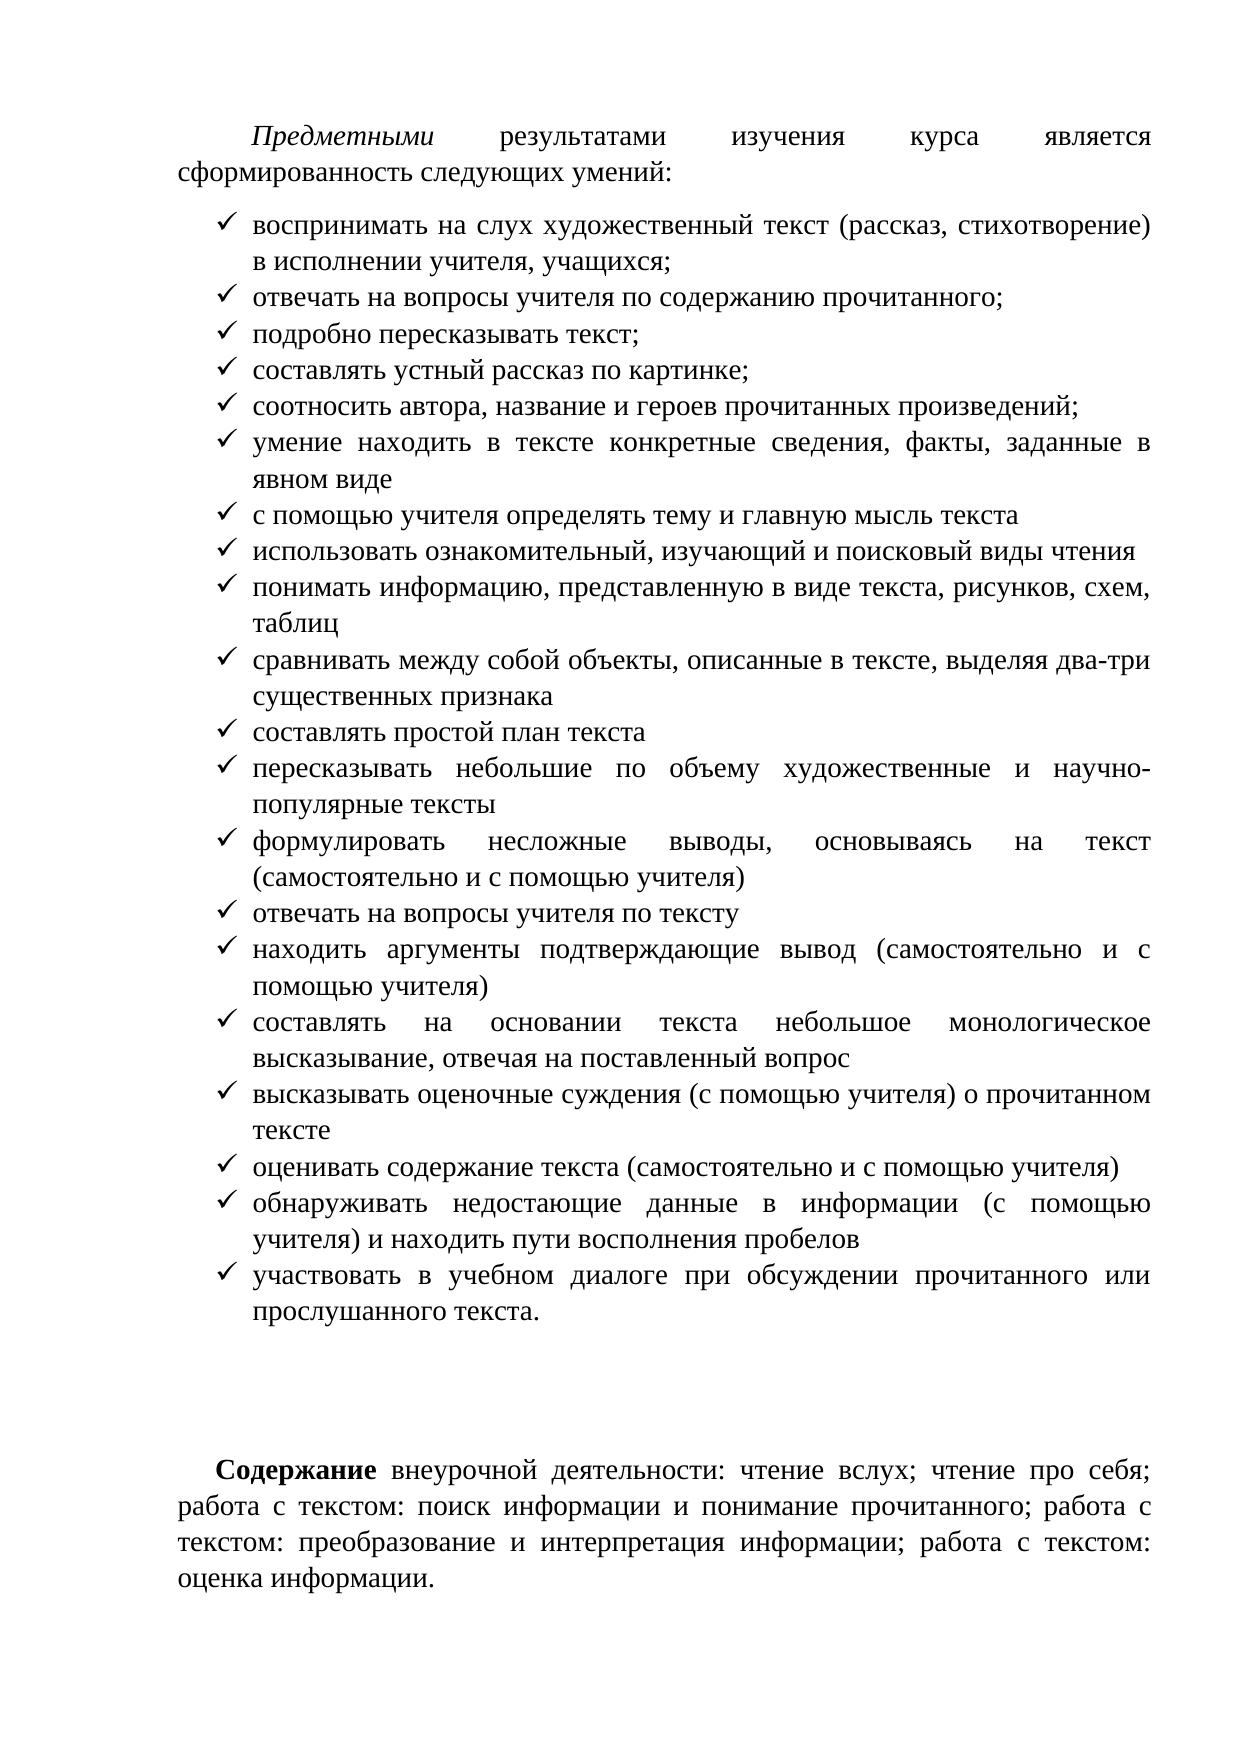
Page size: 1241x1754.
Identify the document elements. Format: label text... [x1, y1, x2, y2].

list использовать ознакомительный, изучающий и поисковый виды чтения [215, 533, 1152, 567]
list понимать информацию, представленную в виде текста, рисунков, схем, таблиц [215, 569, 1152, 639]
list пересказывать небольшие по объему художественные и научно-популярные тексты [215, 750, 1152, 820]
list участвовать в учебном диалоге при обсуждении прочитанного или прослушанного текста. [215, 1257, 1152, 1327]
list отвечать на вопросы учителя по тексту [215, 895, 1152, 929]
list высказывать оценочные суждения (с помощью учителя) о прочитанном тексте [215, 1076, 1152, 1146]
text Предметными результатами изучения курса является сформированность следующих умений: [177, 118, 1152, 188]
list составлять устный рассказ по картинке; [215, 352, 1152, 386]
list составлять простой план текста [215, 714, 1152, 748]
list обнаруживать недостающие данные в информации (с помощью учителя) и находить пути восполнения пробелов [215, 1185, 1152, 1255]
list соотносить автора, название и героев прочитанных произведений; [215, 388, 1152, 422]
list составлять на основании текста небольшое монологическое высказывание, отвечая на поставленный вопрос [215, 1004, 1152, 1074]
list оценивать содержание текста (самостоятельно и с помощью учителя) [215, 1149, 1152, 1182]
list отвечать на вопросы учителя по содержанию прочитанного; [215, 279, 1152, 313]
list воспринимать на слух художественный текст (рассказ, стихотворение) в исполнении учителя, учащихся; [215, 207, 1152, 277]
list подробно пересказывать текст; [215, 316, 1152, 349]
text Содержание внеурочной деятельности: чтение вслух; чтение про себя; работа с текстом: поиск информации и понимание прочитанного; работа с текстом: преобразование и интерпретация информации; работа с текстом: оценка информации. [177, 1452, 1152, 1594]
list сравнивать между собой объекты, описанные в тексте, выделяя два-три существенных признака [215, 642, 1152, 712]
list формулировать несложные выводы, основываясь на текст (самостоятельно и с помощью учителя) [215, 823, 1152, 893]
list умение находить в тексте конкретные сведения, факты, заданные в явном виде [215, 424, 1152, 494]
list с помощью учителя определять тему и главную мысль текста [215, 497, 1152, 531]
list находить аргументы подтверждающие вывод (самостоятельно и с помощью учителя) [215, 931, 1152, 1001]
